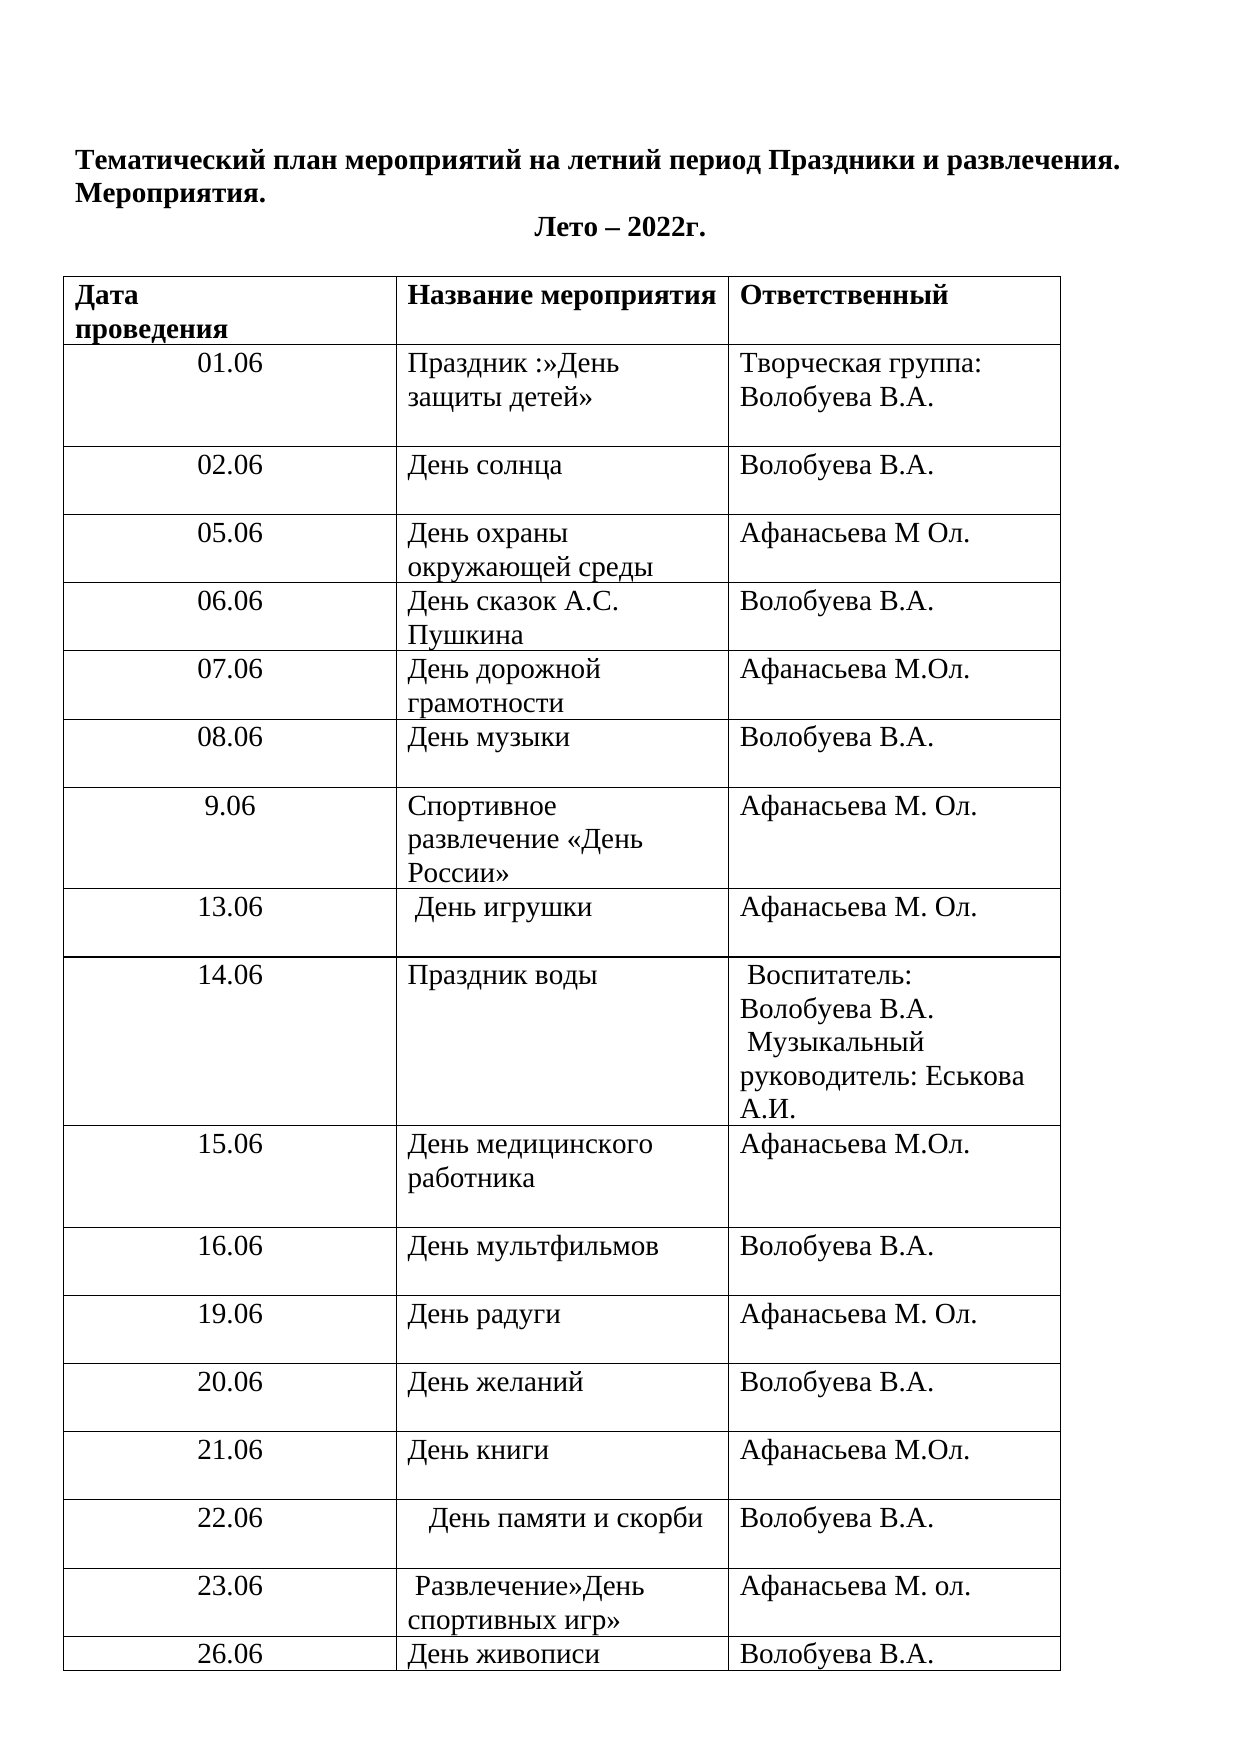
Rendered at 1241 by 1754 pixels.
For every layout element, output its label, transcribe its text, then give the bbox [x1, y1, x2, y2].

table_cell День солнца [397, 447, 728, 514]
table_cell 23.06 [64, 1569, 396, 1636]
table_cell Творческая группа: Волобуева В.А. [729, 345, 1060, 446]
table_cell День памяти и скорби [397, 1500, 728, 1567]
table_cell 26.06 [64, 1637, 396, 1670]
table_cell День медицинского работника [397, 1126, 728, 1227]
table_cell Афанасьева М. Ол. [729, 889, 1060, 956]
table_header Дата проведения [64, 277, 396, 344]
table_cell Афанасьева М.Ол. [729, 1126, 1060, 1227]
table_cell 07.06 [64, 651, 396, 718]
text Лето – 2022г. [75, 209, 1165, 243]
table_cell Праздник воды [397, 958, 728, 1125]
table_cell 08.06 [64, 720, 396, 787]
table_cell День живописи [397, 1637, 728, 1670]
table_cell 22.06 [64, 1500, 396, 1567]
table_cell 01.06 [64, 345, 396, 446]
table_cell 9.06 [64, 788, 396, 888]
table_cell День игрушки [397, 889, 728, 956]
table_cell Волобуева В.А. [729, 1500, 1060, 1567]
table_cell 21.06 [64, 1432, 396, 1499]
table_cell День мультфильмов [397, 1228, 728, 1295]
table_cell Афанасьева М. Ол. [729, 788, 1060, 888]
table_cell Развлечение»День спортивных игр» [397, 1569, 728, 1636]
table_cell Афанасьева М.Ол. [729, 1432, 1060, 1499]
table_cell Волобуева В.А. [729, 720, 1060, 787]
table_cell День дорожной грамотности [397, 651, 728, 718]
table_cell День охраны окружающей среды [397, 515, 728, 582]
table_cell Афанасьева М Ол. [729, 515, 1060, 582]
table_cell День музыки [397, 720, 728, 787]
table_cell Афанасьева М. Ол. [729, 1296, 1060, 1363]
table_cell 16.06 [64, 1228, 396, 1295]
table_cell Афанасьева М.Ол. [729, 651, 1060, 718]
table_cell Воспитатель: Волобуева В.А. Музыкальный руководитель: Еськова А.И. [729, 958, 1060, 1125]
table_cell 14.06 [64, 958, 396, 1125]
table_cell Волобуева В.А. [729, 1637, 1060, 1670]
table_cell День сказок А.С. Пушкина [397, 583, 728, 650]
table_header Ответственный [729, 277, 1060, 344]
table_header Название мероприятия [397, 277, 728, 344]
table_cell День книги [397, 1432, 728, 1499]
table_cell 20.06 [64, 1364, 396, 1431]
table_cell Волобуева В.А. [729, 1228, 1060, 1295]
table_cell 19.06 [64, 1296, 396, 1363]
table_cell 06.06 [64, 583, 396, 650]
table_cell Волобуева В.А. [729, 447, 1060, 514]
text Тематический план мероприятий на летний период Праздники и развлечения. Мероприятия. [75, 142, 1165, 209]
table_cell 15.06 [64, 1126, 396, 1227]
table_cell Афанасьева М. ол. [729, 1569, 1060, 1636]
table_cell Праздник :»День защиты детей» [397, 345, 728, 446]
table_cell Волобуева В.А. [729, 583, 1060, 650]
table_cell Спортивное развлечение «День России» [397, 788, 728, 888]
table_cell День радуги [397, 1296, 728, 1363]
table_cell 13.06 [64, 889, 396, 956]
table_cell 02.06 [64, 447, 396, 514]
table_cell Волобуева В.А. [729, 1364, 1060, 1431]
table_cell День желаний [397, 1364, 728, 1431]
table_cell 05.06 [64, 515, 396, 582]
